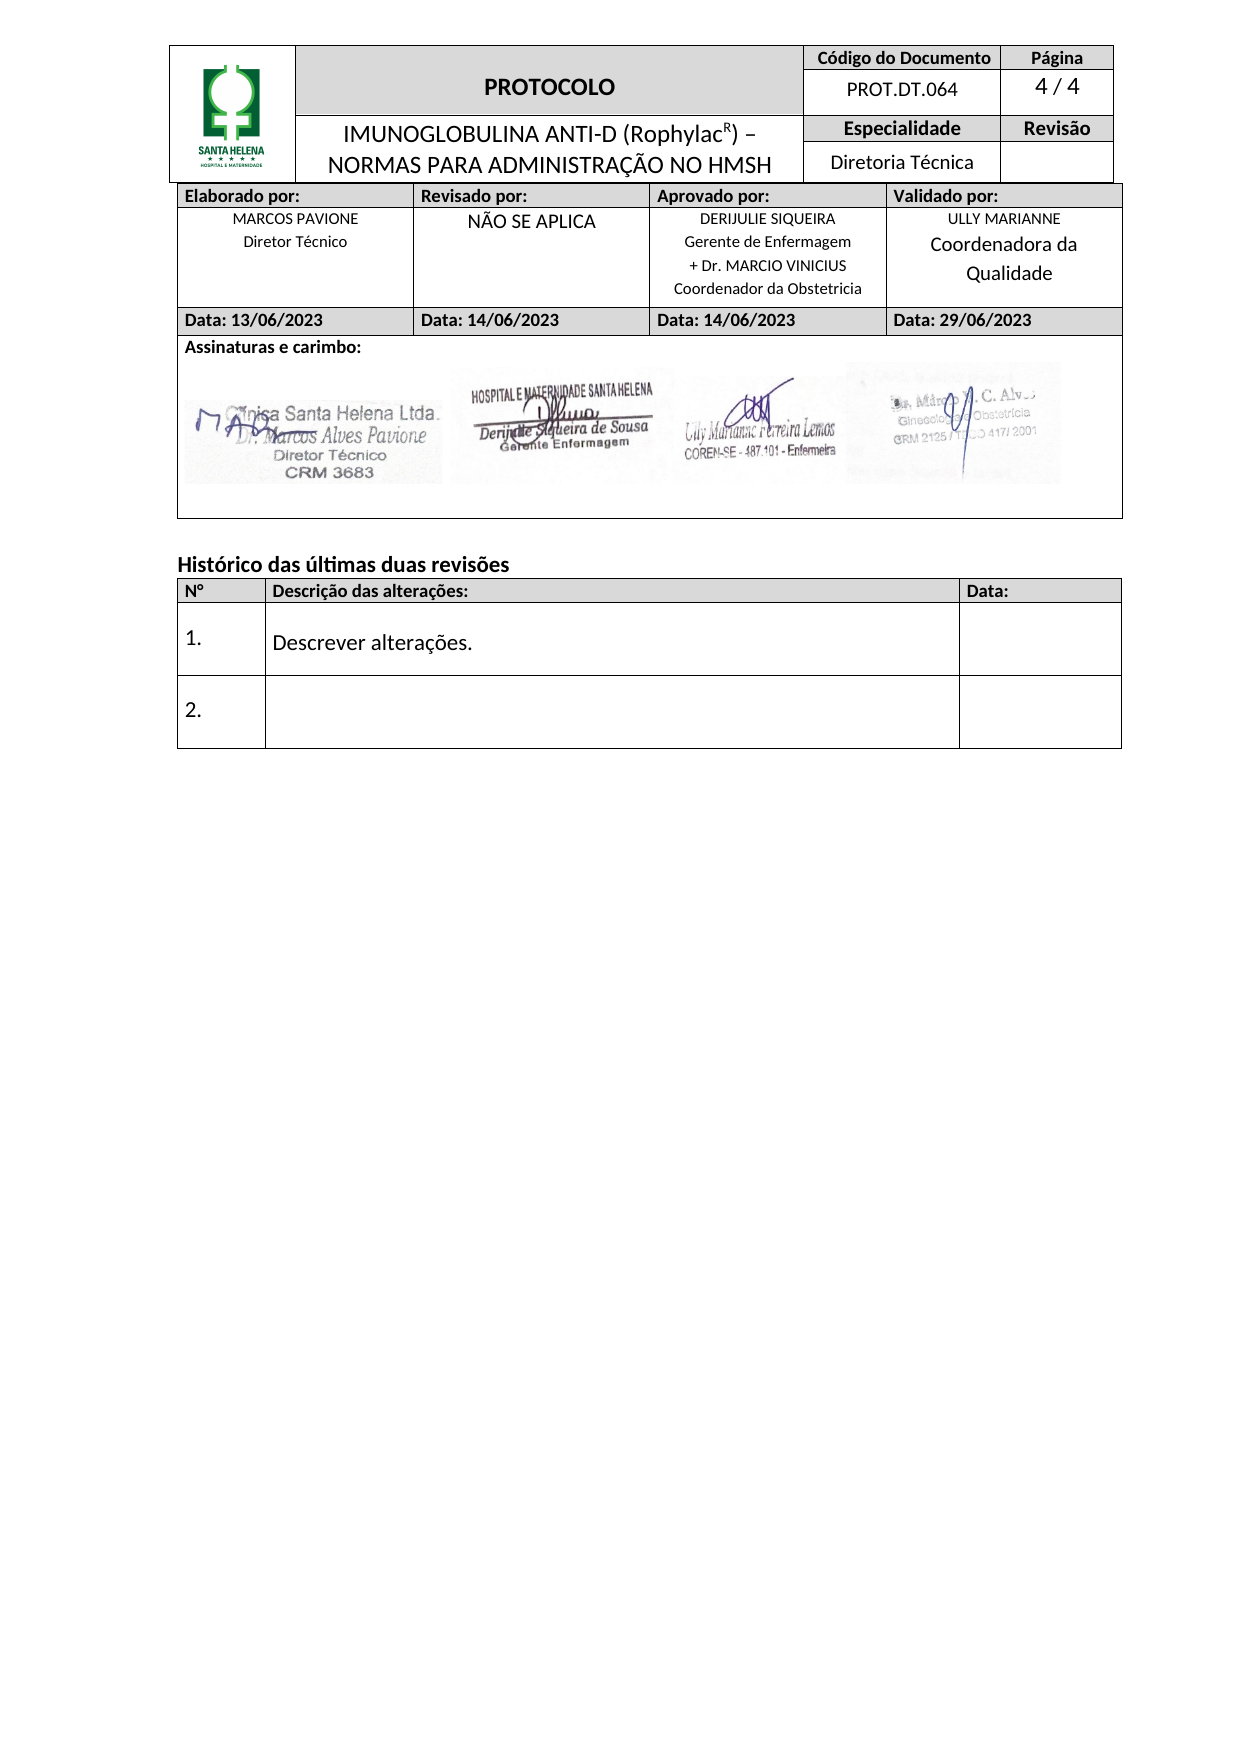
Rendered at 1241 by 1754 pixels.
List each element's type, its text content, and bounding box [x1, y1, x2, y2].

table_header Validado por: [887, 184, 1122, 207]
table_cell Descrever alterações. [266, 603, 959, 674]
table_cell [960, 676, 1121, 747]
table_cell [960, 603, 1121, 674]
table_cell [266, 676, 959, 747]
picture [171, 55, 292, 176]
table_cell MARCOS PAVIONE Diretor Técnico [178, 208, 413, 307]
table_header Revisado por: [414, 184, 649, 207]
table_cell 1. [178, 603, 265, 674]
table_cell Data: 14/06/2023 [650, 308, 886, 335]
table_cell Assinaturas e carimbo: [178, 336, 1122, 518]
table_cell Data: 14/06/2023 [414, 308, 649, 335]
picture [184, 400, 443, 484]
table_cell 2. [178, 676, 265, 747]
table_header Elaborado por: [178, 184, 413, 207]
text Histórico das últimas duas revisões [177, 550, 1122, 578]
table_header N° [178, 579, 265, 602]
table_cell DERIJULIE SIQUEIRA Gerente de Enfermagem + Dr. MARCIO VINICIUS Coordenador da Obstetricia [650, 208, 886, 307]
picture [450, 362, 1061, 484]
table_cell Data: 29/06/2023 [887, 308, 1122, 335]
table_header Data: [960, 579, 1121, 602]
table_header Aprovado por: [650, 184, 886, 207]
table_cell Data: 13/06/2023 [178, 308, 413, 335]
table_cell ULLY MARIANNE Coordenadora da Qualidade [887, 208, 1122, 307]
table_cell NÃO SE APLICA [414, 208, 649, 307]
table_header Descrição das alterações: [266, 579, 959, 602]
